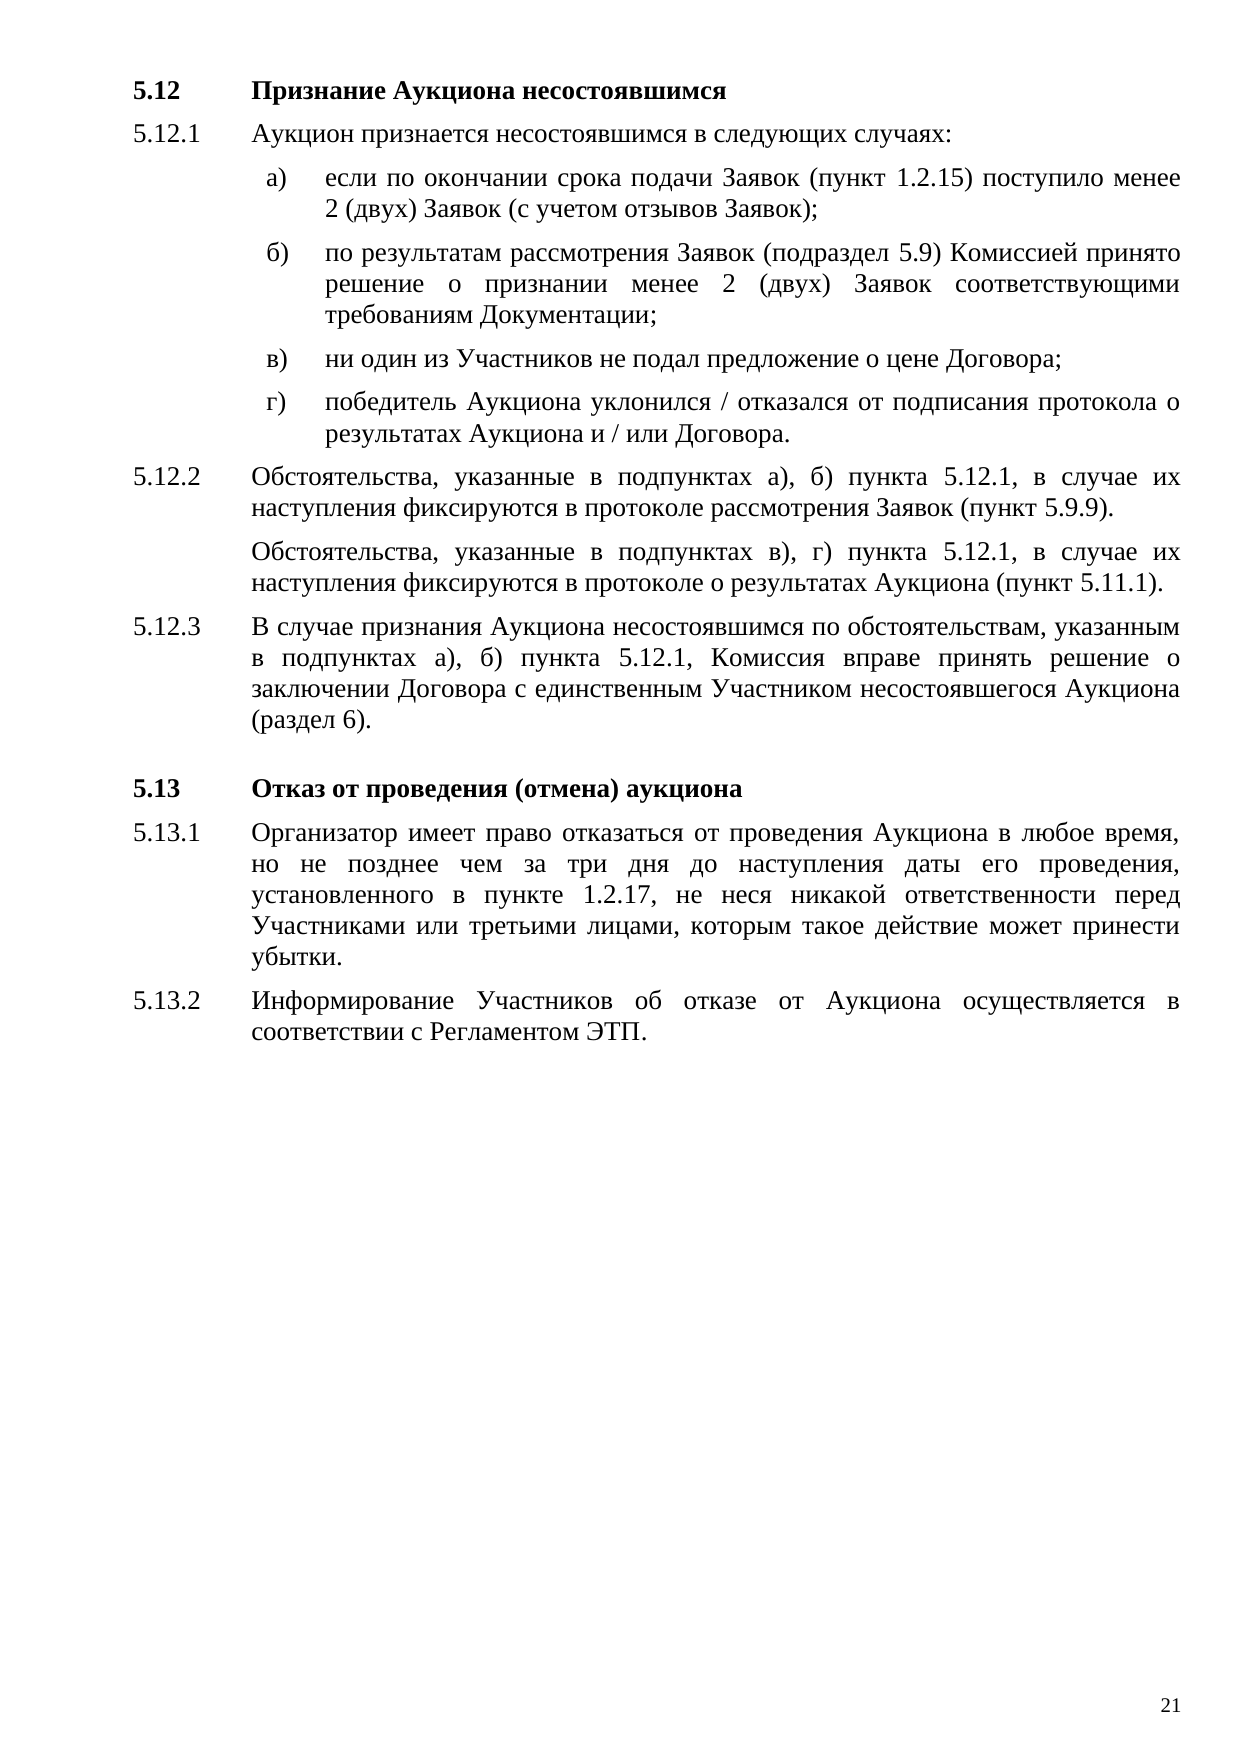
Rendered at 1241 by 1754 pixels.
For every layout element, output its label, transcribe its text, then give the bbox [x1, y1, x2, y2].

text если по окончании срока подачи Заявок (пункт 1.2.15) поступило менее 2 (двух) Заявок (с учетом отзывов Заявок); [266, 161, 1181, 223]
text Обстоятельства, указанные в подпунктах а), б) пункта 5.12.1, в случае их наступления фиксируются в протоколе рассмотрения Заявок (пункт 5.9.9). [133, 460, 1181, 523]
subtitle Отказ от проведения (отмена) аукциона [133, 772, 1181, 803]
text по результатам рассмотрения Заявок (подраздел 5.9) Комиссией принято решение о признании менее 2 (двух) Заявок соответствующими требованиям Документации; [266, 236, 1181, 329]
text Аукцион признается несостоявшимся в следующих случаях: [133, 117, 1181, 149]
text Организатор имеет право отказаться от проведения Аукциона в любое время, но не позднее чем за три дня до наступления даты его проведения, установленного в пункте 1.2.17, не неся никакой ответственности перед Участниками или третьими лицами, которым такое действие может принести убытки. [133, 816, 1181, 971]
text победитель Аукциона уклонился / отказался от подписания протокола о результатах Аукциона и / или Договора. [266, 386, 1181, 448]
text ни один из Участников не подал предложение о цене Договора; [266, 342, 1181, 373]
subtitle Признание Аукциона несостоявшимся [133, 74, 1181, 105]
list Обстоятельства, указанные в подпунктах в), г) пункта 5.12.1, в случае их наступления фиксируются в протоколе о результатах Аукциона (пункт 5.11.1). [251, 535, 1181, 597]
text Информирование Участников об отказе от Аукциона осуществляется в соответствии с Регламентом ЭТП. [133, 984, 1181, 1046]
text В случае признания Аукциона несостоявшимся по обстоятельствам, указанным в подпунктах а), б) пункта 5.12.1, Комиссия вправе принять решение о заключении Договора с единственным Участником несостоявшегося Аукциона (раздел 6). [133, 610, 1181, 734]
